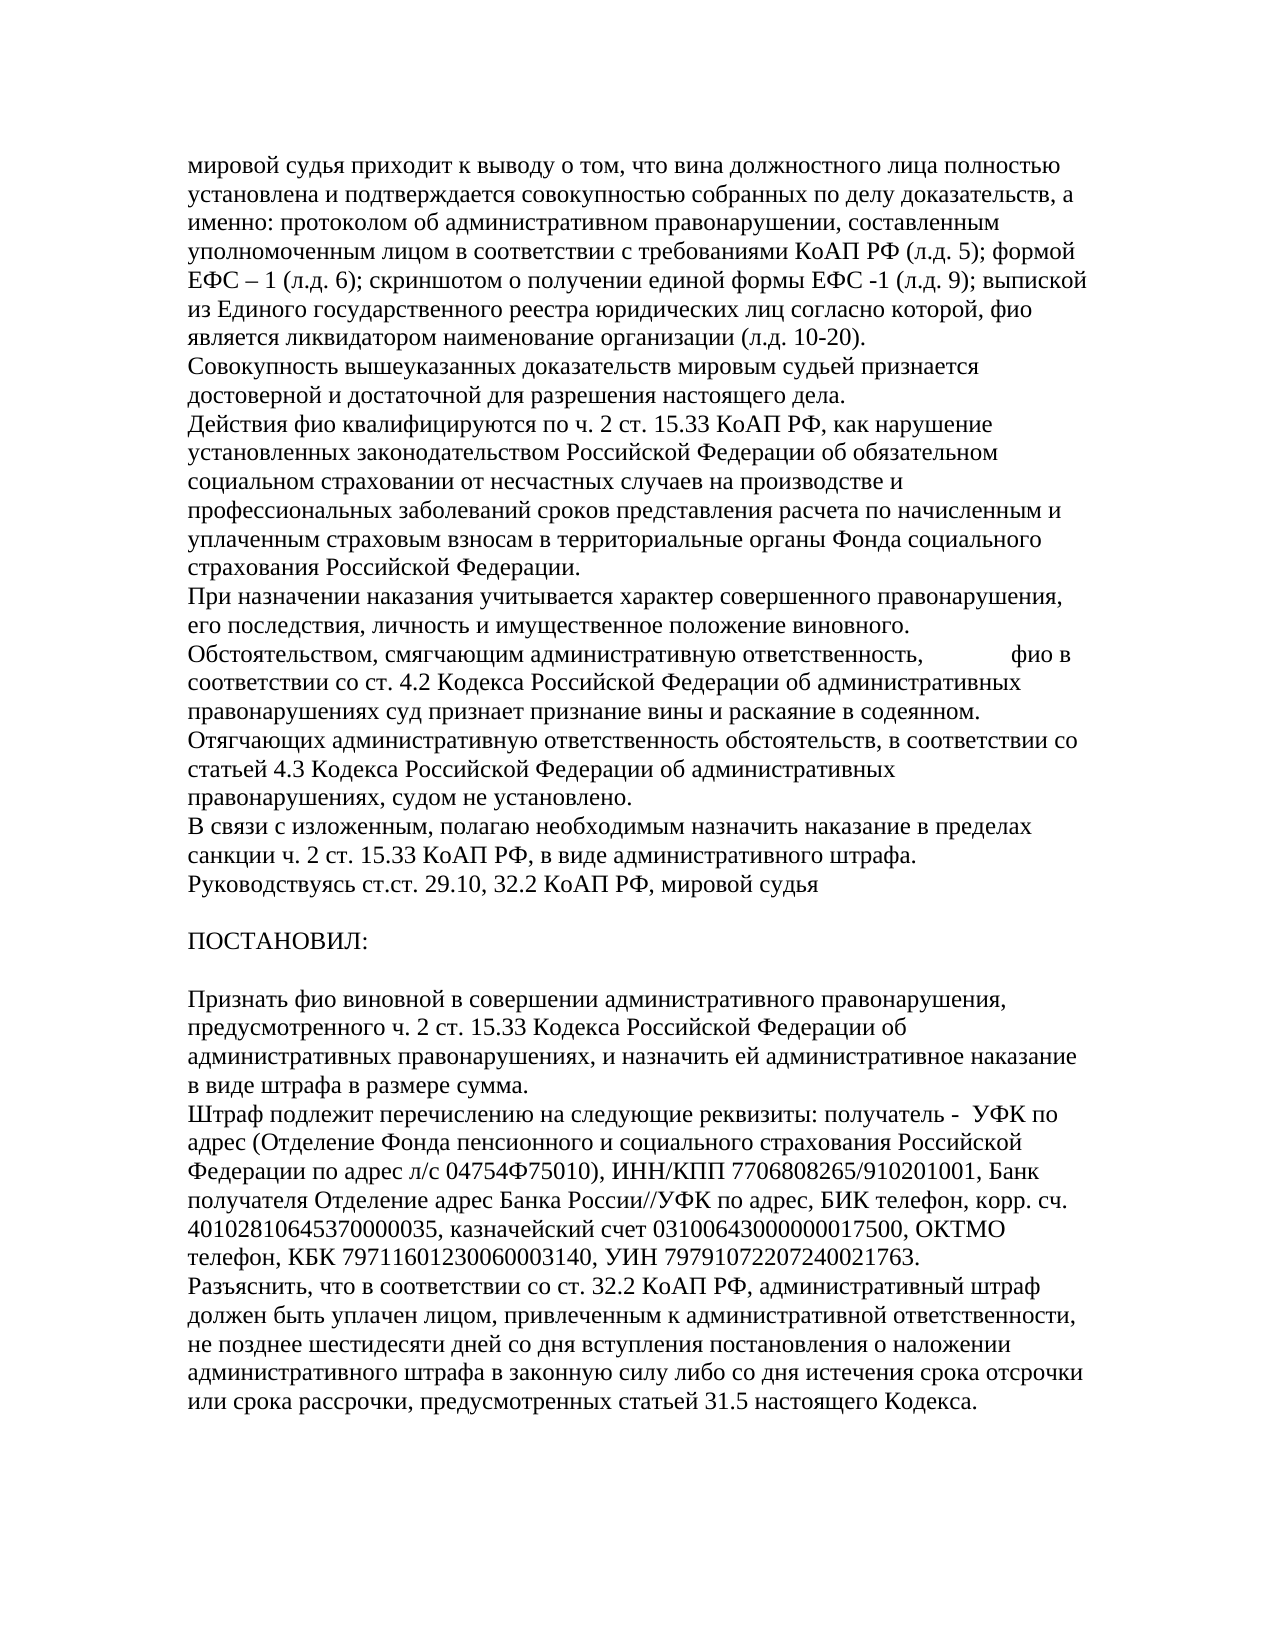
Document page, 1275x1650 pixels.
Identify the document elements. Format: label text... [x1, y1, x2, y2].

text Разъяснить, что в соответствии со ст. 32.2 КоАП РФ, административный штраф должен быть уплачен лицом, привлеченным к административной ответственности, не позднее шестидесяти дней со дня вступления постановления о наложении административного штрафа в законную силу либо со дня истечения срока отсрочки или срока рассрочки, предусмотренных статьей 31.5 настоящего Кодекса. [187, 1271, 1087, 1415]
text При назначении наказания учитывается характер совершенного правонарушения, его последствия, личность и имущественное положение виновного. [187, 581, 1087, 639]
text Действия фио квалифицируются по ч. 2 ст. 15.33 КоАП РФ, как нарушение установленных законодательством Российской Федерации об обязательном социальном страховании от несчастных случаев на производстве и профессиональных заболеваний сроков представления расчета по начисленным и уплаченным страховым взносам в территориальные органы Фонда социального страхования Российской Федерации. [187, 409, 1087, 581]
text Обстоятельством, смягчающим административную ответственность, фио в соответствии со ст. 4.2 Кодекса Российской Федерации об административных правонарушениях суд признает признание вины и раскаяние в содеянном. [187, 639, 1087, 725]
text Руководствуясь ст.ст. 29.10, 32.2 КоАП РФ, мировой судья [187, 869, 1087, 897]
text В связи с изложенным, полагаю необходимым назначить наказание в пределах санкции ч. 2 ст. 15.33 КоАП РФ, в виде административного штрафа. [187, 811, 1087, 869]
text Признать фио виновной в совершении административного правонарушения, предусмотренного ч. 2 ст. 15.33 Кодекса Российской Федерации об административных правонарушениях, и назначить ей административное наказание в виде штрафа в размере сумма. [187, 984, 1087, 1099]
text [187, 150, 1087, 351]
text ПОСТАНОВИЛ: [187, 926, 1087, 955]
text Отягчающих административную ответственность обстоятельств, в соответствии со статьей 4.3 Кодекса Российской Федерации об административных правонарушениях, судом не установлено. [187, 725, 1087, 811]
text Штраф подлежит перечислению на следующие реквизиты: получатель - УФК по адрес (Отделение Фонда пенсионного и социального страхования Российской Федерации по адрес л/с 04754Ф75010), ИНН/КПП 7706808265/910201001, Банк получателя Отделение адрес Банка России//УФК по адрес, БИК телефон, корр. сч. 40102810645370000035, казначейский счет 03100643000000017500, ОКТМО телефон, КБК 79711601230060003140, УИН 79791072207240021763. [187, 1099, 1087, 1271]
text Совокупность вышеуказанных доказательств мировым судьей признается достоверной и достаточной для разрешения настоящего дела. [187, 351, 1087, 409]
